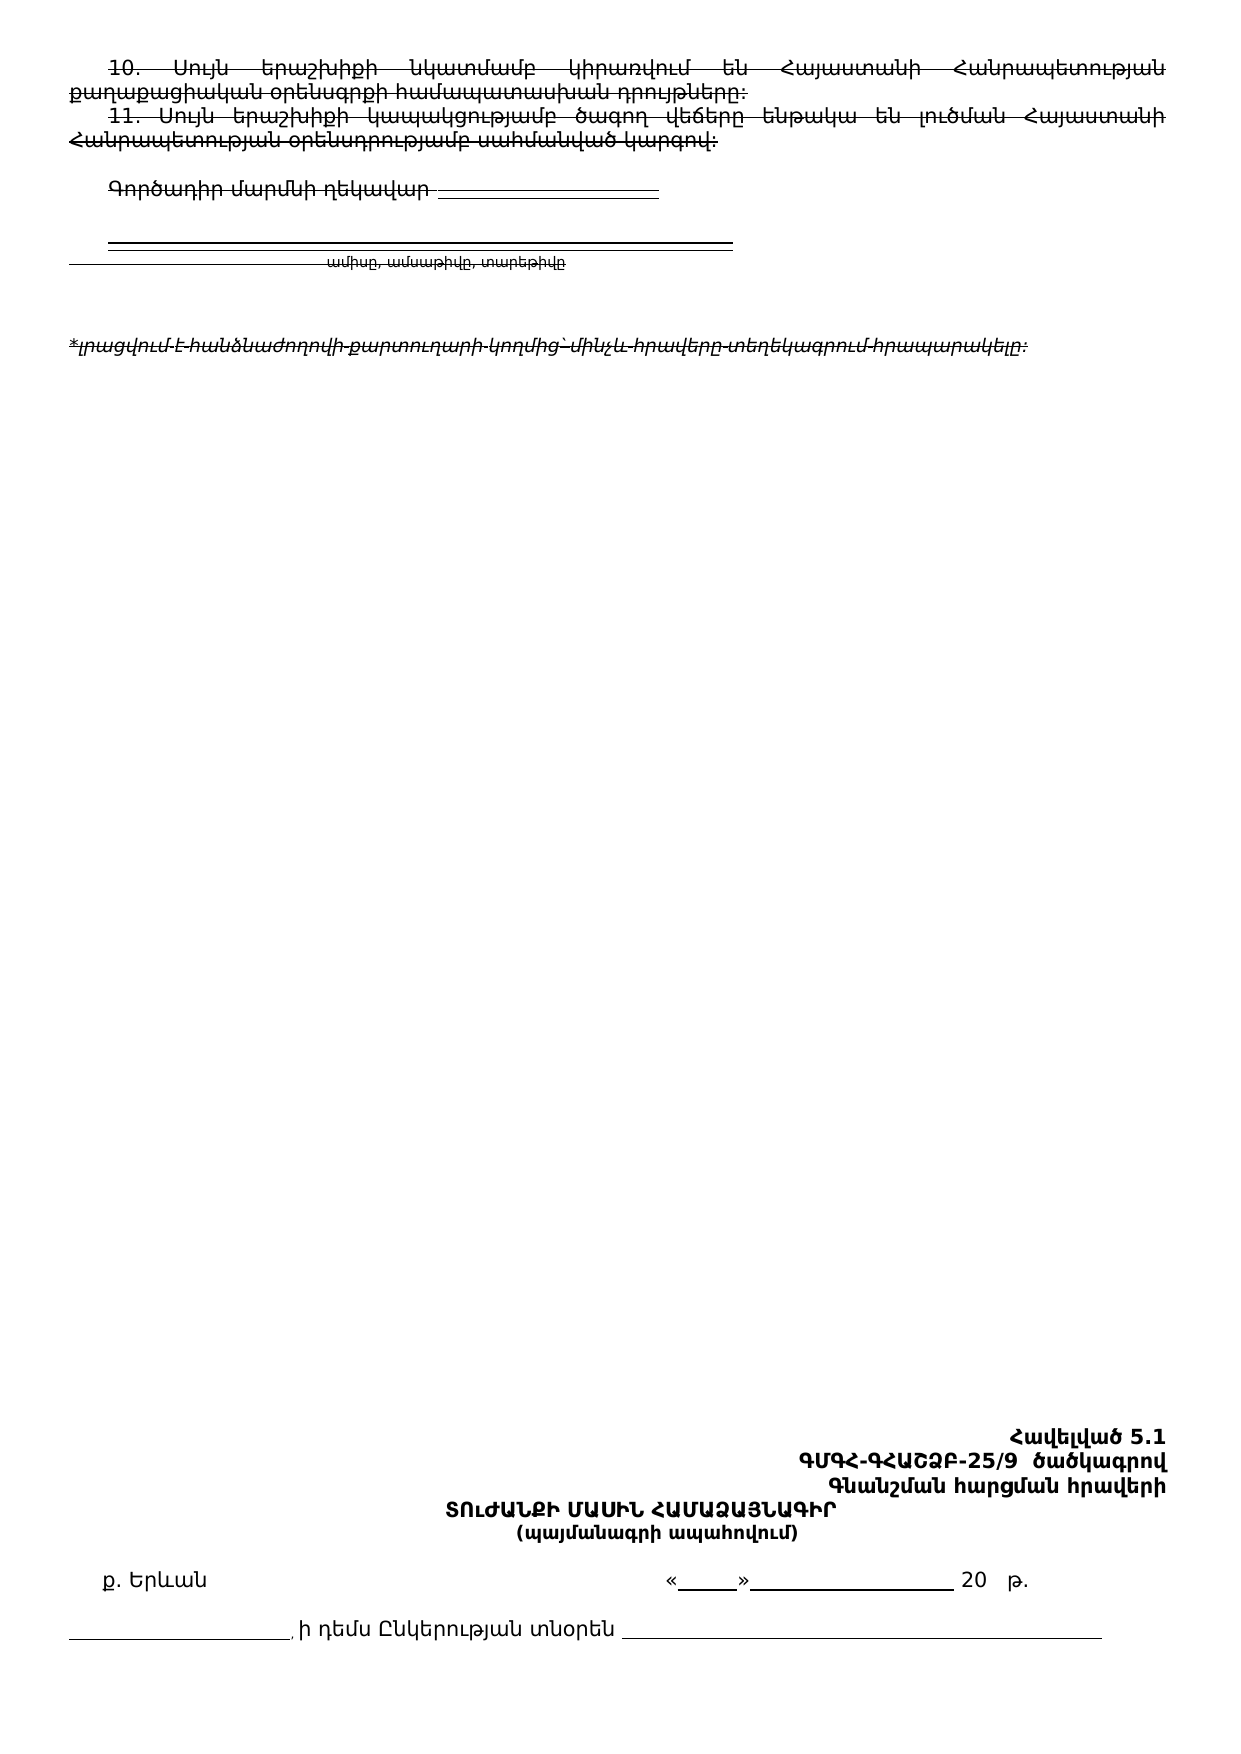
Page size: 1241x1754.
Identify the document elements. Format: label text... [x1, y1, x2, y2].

text (պայմանագրի ապահովում) [69, 1522, 1167, 1544]
text Հավելված 5.1 [69, 1425, 1167, 1449]
text 10. Սույն երաշխիքի նկատմամբ կիրառվում են Հայաստանի Հանրապետության քաղաքացիական օրենսգրքի համապատասխան դրույթները: [69, 56, 1167, 104]
text ամիսը, ամսաթիվը, տարեթիվը [69, 254, 1167, 283]
text ԳՄԳՀ-ԳՀԱՇՁԲ-25/9 ծածկագրով [69, 1449, 1167, 1474]
text Գնանշման հարցման հրավերի [69, 1474, 1167, 1498]
text 11. Սույն երաշխիքի կապակցությամբ ծագող վեճերը ենթակա են լուծման Հայաստանի Հանրապետության օրենսդրությամբ սահմանված կարգով: [69, 104, 1167, 153]
text , ի դեմս Ընկերության տնօրեն [69, 1617, 1167, 1641]
text ք. Երևան « » 20 թ. [69, 1568, 1167, 1593]
text Գործադիր մարմնի ղեկավար [69, 177, 1167, 201]
text ՏՈւԺԱՆՔԻ ՄԱՍԻՆ ՀԱՄԱՁԱՅՆԱԳԻՐ [69, 1498, 1167, 1522]
text *լրացվում է հանձնաժողովի քարտուղարի կողմից` մինչև հրավերը տեղեկագրում հրապարակելը: [69, 332, 1167, 357]
